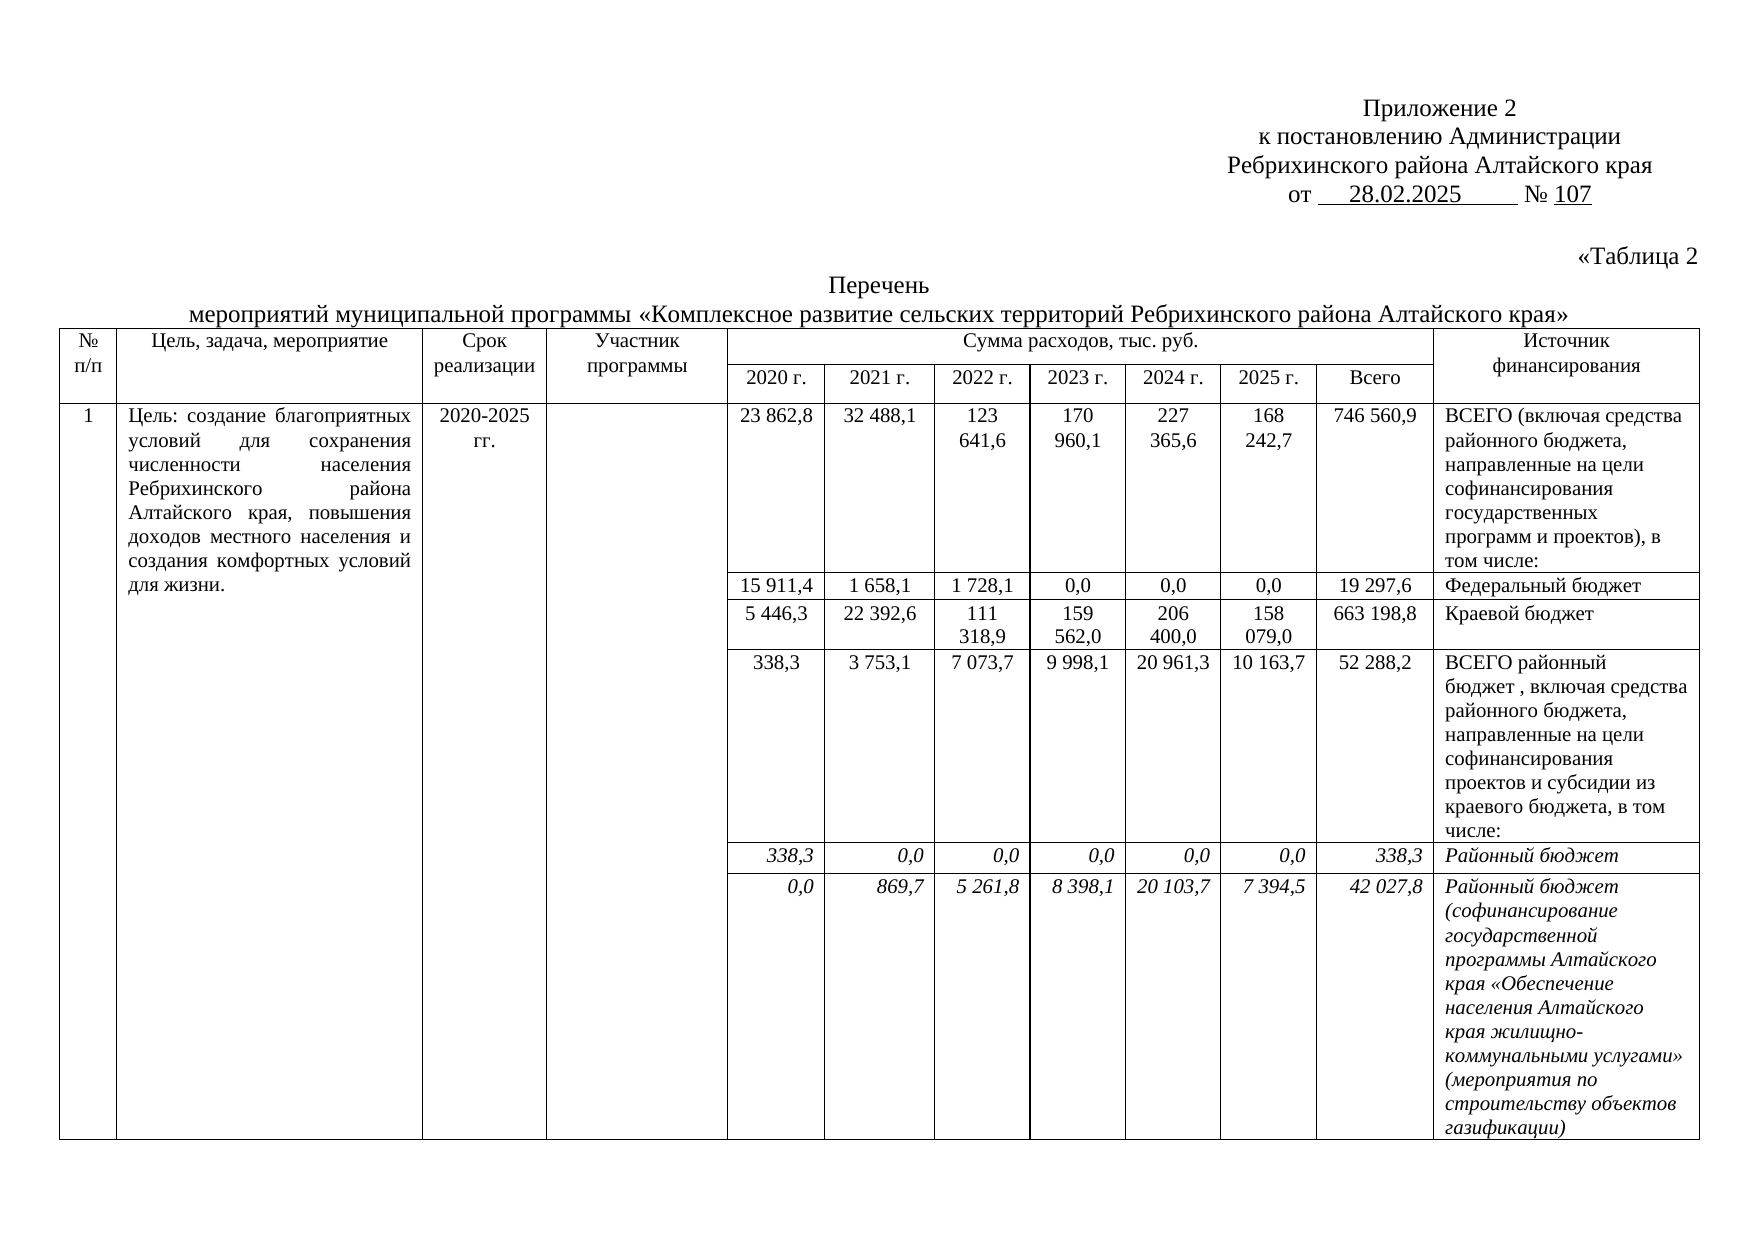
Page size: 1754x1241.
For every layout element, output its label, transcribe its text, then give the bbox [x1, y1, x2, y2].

table_cell Районный бюджет [1434, 843, 1699, 873]
table_cell 7 073,7 [935, 650, 1029, 842]
table_cell 8 398,1 [1031, 874, 1125, 1139]
table_cell 23 862,8 [728, 404, 824, 572]
table_cell 111 318,9 [935, 600, 1029, 648]
table_cell 2022 г. [935, 365, 1029, 402]
table_cell 123 641,6 [935, 404, 1029, 572]
table_cell 0,0 [1221, 573, 1316, 599]
table_cell 52 288,2 [1317, 650, 1433, 842]
table_cell 338,3 [728, 650, 824, 842]
table_cell 32 488,1 [825, 404, 934, 572]
table_cell 0,0 [935, 843, 1029, 873]
table_cell 15 911,4 [728, 573, 824, 599]
table_cell 869,7 [825, 874, 934, 1139]
table_header Цель, задача, мероприятие [117, 329, 422, 402]
table_cell 2021 г. [825, 365, 934, 402]
table_cell ВСЕГО (включая средства районного бюджета, направленные на цели софинансирования государственных программ и проектов), в том числе: [1434, 404, 1699, 572]
text Приложение 2 [1181, 93, 1698, 121]
table_header Участник программы [547, 329, 727, 402]
table_cell 168 242,7 [1221, 404, 1316, 572]
table_cell 9 998,1 [1031, 650, 1125, 842]
text от 28.02.2025 № 107 [1181, 179, 1698, 208]
table_cell 2023 г. [1031, 365, 1125, 402]
table_cell 338,3 [1317, 843, 1433, 873]
table_cell 19 297,6 [1317, 573, 1433, 599]
table_header Срок реализации [423, 329, 546, 402]
table_cell 22 392,6 [825, 600, 934, 648]
table_cell 2020-2025 гг. [423, 404, 546, 1139]
table_cell 5 261,8 [935, 874, 1029, 1139]
table_cell 20 103,7 [1126, 874, 1220, 1139]
table_cell 338,3 [728, 843, 824, 873]
table_cell 0,0 [728, 874, 824, 1139]
table_cell 0,0 [1031, 573, 1125, 599]
table_cell 159 562,0 [1031, 600, 1125, 648]
table_cell 0,0 [825, 843, 934, 873]
table_cell 1 658,1 [825, 573, 934, 599]
text к постановлению Администрации Ребрихинского района Алтайского края [1181, 121, 1698, 179]
table_cell 1 [60, 404, 116, 1139]
table_cell Всего [1317, 365, 1433, 402]
table_cell 227 365,6 [1126, 404, 1220, 572]
table_cell 0,0 [1031, 843, 1125, 873]
table_header Источник финансирования [1434, 329, 1699, 402]
table_cell [547, 404, 727, 1139]
table_cell 5 446,3 [728, 600, 824, 648]
table_cell Цель: создание благоприятных условий для сохранения численности населения Ребрихинского района Алтайского края, повышения доходов местного населения и создания комфортных условий для жизни. [117, 404, 422, 1139]
table_cell Краевой бюджет [1434, 600, 1699, 648]
table_cell 2020 г. [728, 365, 824, 402]
table_cell 663 198,8 [1317, 600, 1433, 648]
table_cell 20 961,3 [1126, 650, 1220, 842]
table_cell 0,0 [1221, 843, 1316, 873]
table_cell 0,0 [1126, 843, 1220, 873]
table_cell 2024 г. [1126, 365, 1220, 402]
table_cell Районный бюджет (софинансирование государственной программы Алтайского края «Обеспечение населения Алтайского края жилищно-коммунальными услугами» (мероприятия по строительству объектов газификации) [1434, 874, 1699, 1139]
table_cell 170 960,1 [1031, 404, 1125, 572]
table_cell 42 027,8 [1317, 874, 1433, 1139]
table_cell Федеральный бюджет [1434, 573, 1699, 599]
table_header № п/п [60, 329, 116, 402]
table_cell 2025 г. [1221, 365, 1316, 402]
table_cell 1 728,1 [935, 573, 1029, 599]
table_cell 158 079,0 [1221, 600, 1316, 648]
table_cell 0,0 [1126, 573, 1220, 599]
table_cell 10 163,7 [1221, 650, 1316, 842]
table_header Сумма расходов, тыс. руб. [728, 329, 1433, 364]
table_cell 3 753,1 [825, 650, 934, 842]
text «Таблица 2 [59, 241, 1698, 270]
table_cell 206 400,0 [1126, 600, 1220, 648]
table_cell 7 394,5 [1221, 874, 1316, 1139]
table_cell ВСЕГО районный бюджет , включая средства районного бюджета, направленные на цели софинансирования проектов и субсидии из краевого бюджета, в том числе: [1434, 650, 1699, 842]
table_cell 746 560,9 [1317, 404, 1433, 572]
text мероприятий муниципальной программы «Комплексное развитие сельских территорий Ребрихинского района Алтайского края» [59, 299, 1698, 327]
text Перечень [59, 270, 1698, 299]
